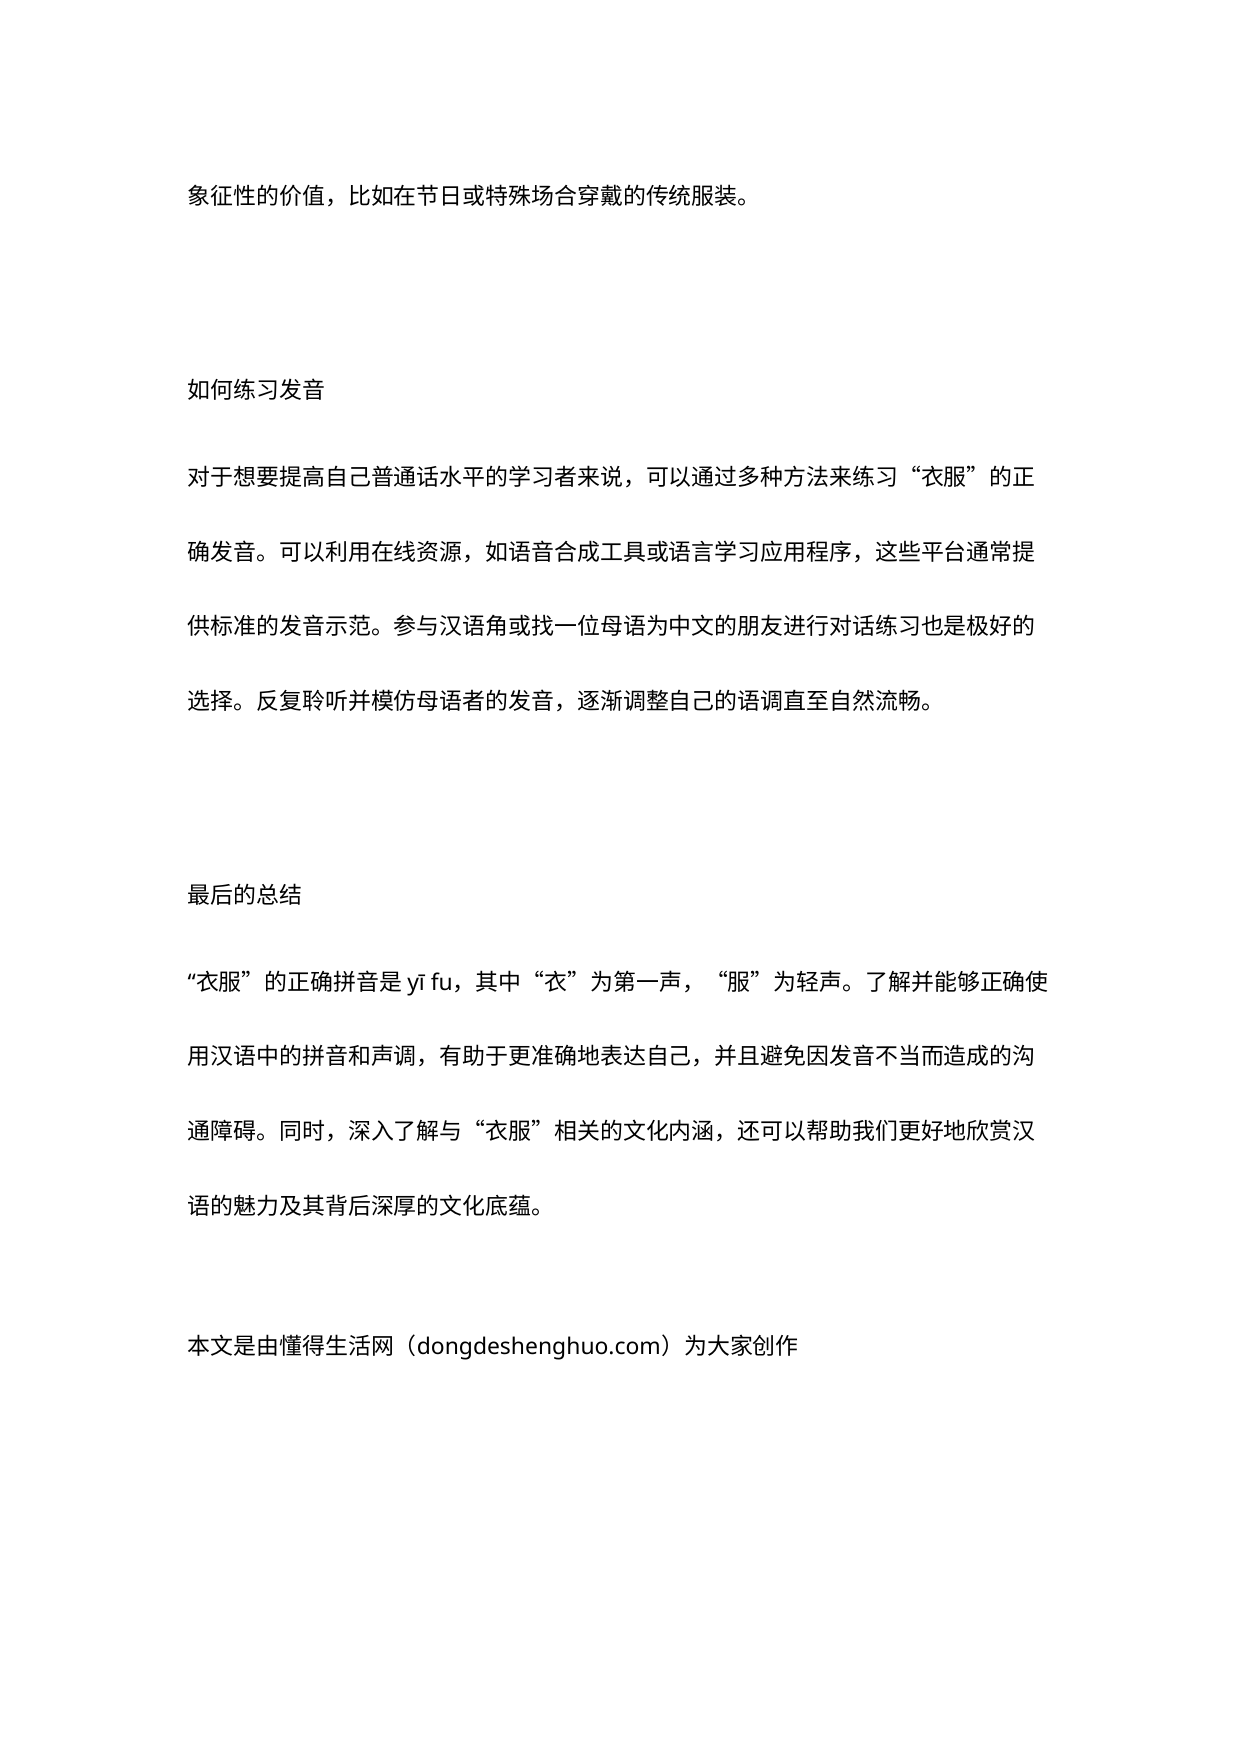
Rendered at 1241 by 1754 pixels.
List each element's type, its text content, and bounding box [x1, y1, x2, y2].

text 本文是由懂得生活网（dongdeshenghuo.com）为大家创作 [187, 1312, 1053, 1377]
text 对于想要提高自己普通话水平的学习者来说，可以通过多种方法来练习“衣服”的正确发音。可以利用在线资源，如语音合成工具或语言学习应用程序，这些平台通常提供标准的发音示范。参与汉语角或找一位母语为中文的朋友进行对话练习也是极好的选择。反复聆听并模仿母语者的发音，逐渐调整自己的语调直至自然流畅。 [187, 443, 1053, 732]
text “衣服”的正确拼音是 yī fu，其中“衣”为第一声，“服”为轻声。了解并能够正确使用汉语中的拼音和声调，有助于更准确地表达自己，并且避免因发音不当而造成的沟通障碍。同时，深入了解与“衣服”相关的文化内涵，还可以帮助我们更好地欣赏汉语的魅力及其背后深厚的文化底蕴。 [187, 948, 1053, 1237]
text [187, 162, 1053, 227]
text 如何练习发音 [187, 356, 1053, 421]
text 最后的总结 [187, 861, 1053, 926]
